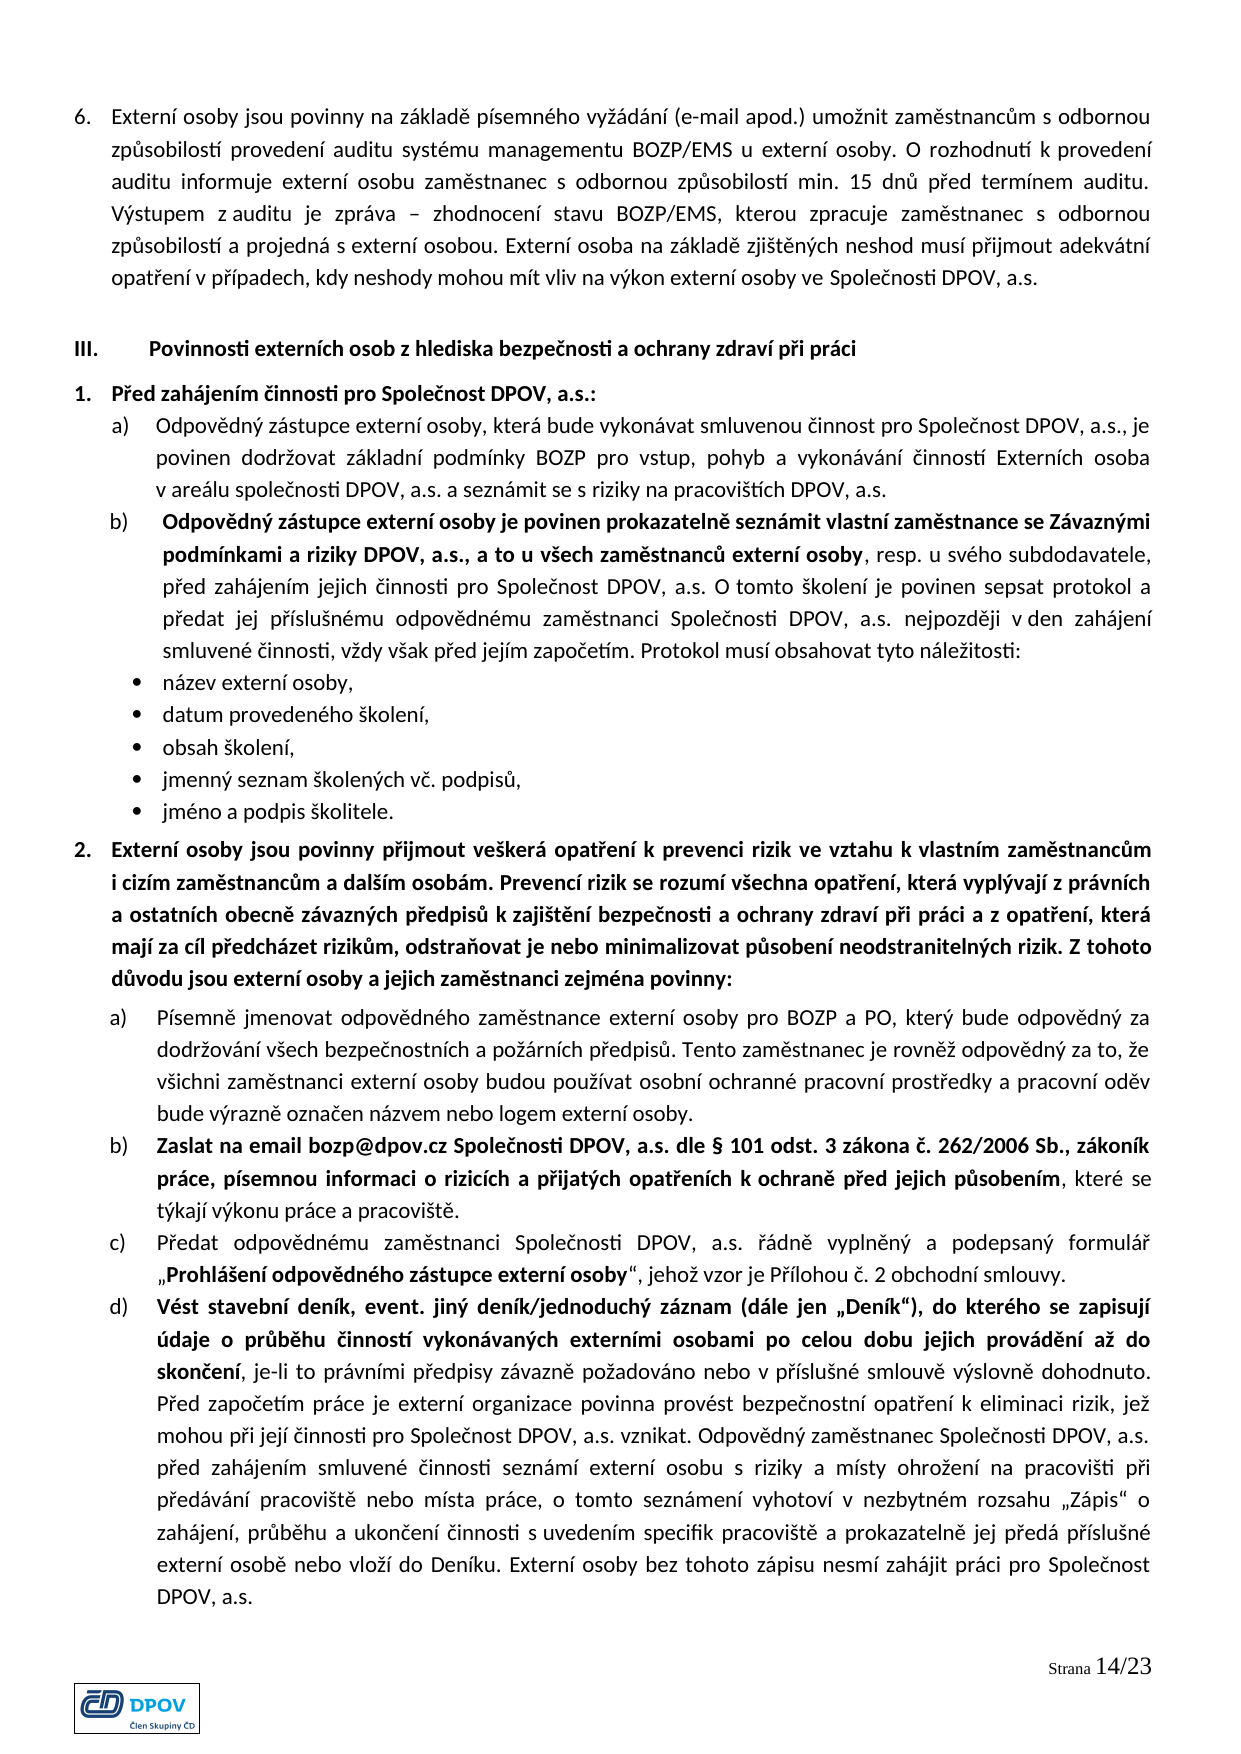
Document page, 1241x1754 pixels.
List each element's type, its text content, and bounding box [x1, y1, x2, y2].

list Povinnosti externích osob z hlediska bezpečnosti a ochrany zdraví při práci [74, 334, 1152, 362]
list Předat odpovědnému zaměstnanci Společnosti DPOV, a.s. řádně vyplněný a podepsaný formulář „Prohlášení odpovědného zástupce externí osoby“, jehož vzor je Přílohou č. 2 obchodní smlouvy. [109, 1228, 1152, 1288]
picture [75, 1684, 199, 1733]
text 2. Externí osoby jsou povinny přijmout veškerá opatření k prevenci rizik ve vztahu k vlastním zaměstnancům i cizím zaměstnancům a dalším osobám. Prevencí rizik se rozumí všechna opatření, která vyplývají z právních a ostatních obecně závazných předpisů k zajištění bezpečnosti a ochrany zdraví při práci a z opatření, která mají za cíl předcházet rizikům, odstraňovat je nebo minimalizovat působení neodstranitelných rizik. Z tohoto důvodu jsou externí osoby a jejich zaměstnanci zejména povinny: [74, 836, 1152, 992]
list jmenný seznam školených vč. podpisů, [133, 765, 1152, 793]
list jméno a podpis školitele. [133, 797, 1152, 825]
list Externí osoby jsou povinny na základě písemného vyžádání (e-mail apod.) umožnit zaměstnancům s odbornou způsobilostí provedení auditu systému managementu BOZP/EMS u externí osoby. O rozhodnutí k provedení auditu informuje externí osobu zaměstnanec s odbornou způsobilostí min. 15 dnů před termínem auditu. Výstupem z auditu je zpráva – zhodnocení stavu BOZP/EMS, kterou zpracuje zaměstnanec s odbornou způsobilostí a projedná s externí osobou. Externí osoba na základě zjištěných neshod musí přijmout adekvátní opatření v případech, kdy neshody mohou mít vliv na výkon externí osoby ve Společnosti DPOV, a.s. [74, 102, 1152, 291]
list název externí osoby, [133, 668, 1152, 696]
text b) Odpovědný zástupce externí osoby je povinen prokazatelně seznámit vlastní zaměstnance se Závaznými podmínkami a riziky DPOV, a.s., a to u všech zaměstnanců externí osoby, resp. u svého subdodavatele, před zahájením jejich činnosti pro Společnost DPOV, a.s. O tomto školení je povinen sepsat protokol a předat jej příslušnému odpovědnému zaměstnanci Společnosti DPOV, a.s. nejpozději v den zahájení smluvené činnosti, vždy však před jejím započetím. Protokol musí obsahovat tyto náležitosti: [109, 507, 1152, 664]
list Vést stavební deník, event. jiný deník/jednoduchý záznam (dále jen „Deník“), do kterého se zapisují údaje o průběhu činností vykonávaných externími osobami po celou dobu jejich provádění až do skončení, je-li to právními předpisy závazně požadováno nebo v příslušné smlouvě výslovně dohodnuto. Před započetím práce je externí organizace povinna provést bezpečnostní opatření k eliminaci rizik, jež mohou při její činnosti pro Společnost DPOV, a.s. vznikat. Odpovědný zaměstnanec Společnosti DPOV, a.s. před zahájením smluvené činnosti seznámí externí osobu s riziky a místy ohrožení na pracovišti při předávání pracoviště nebo místa práce, o tomto seznámení vyhotoví v nezbytném rozsahu „Zápis“ o zahájení, průběhu a ukončení činnosti s uvedením specifik pracoviště a prokazatelně jej předá příslušné externí osobě nebo vloží do Deníku. Externí osoby bez tohoto zápisu nesmí zahájit práci pro Společnost DPOV, a.s. [109, 1292, 1152, 1610]
text a) Odpovědný zástupce externí osoby, která bude vykonávat smluvenou činnost pro Společnost DPOV, a.s., je povinen dodržovat základní podmínky BOZP pro vstup, pohyb a vykonávání činností Externích osoba v areálu společnosti DPOV, a.s. a seznámit se s riziky na pracovištích DPOV, a.s. [111, 411, 1152, 503]
list datum provedeného školení, [133, 701, 1152, 729]
list Zaslat na email bozp@dpov.cz Společnosti DPOV, a.s. dle § 101 odst. 3 zákona č. 262/2006 Sb., zákoník práce, písemnou informaci o rizicích a přijatých opatřeních k ochraně před jejich působením, které se týkají výkonu práce a pracoviště. [109, 1132, 1152, 1224]
text 1. Před zahájením činnosti pro Společnost DPOV, a.s.: [74, 379, 1152, 407]
list Písemně jmenovat odpovědného zaměstnance externí osoby pro BOZP a PO, který bude odpovědný za dodržování všech bezpečnostních a požárních předpisů. Tento zaměstnanec je rovněž odpovědný za to, že všichni zaměstnanci externí osoby budou používat osobní ochranné pracovní prostředky a pracovní oděv bude výrazně označen názvem nebo logem externí osoby. [109, 1003, 1152, 1127]
list obsah školení, [133, 733, 1152, 761]
